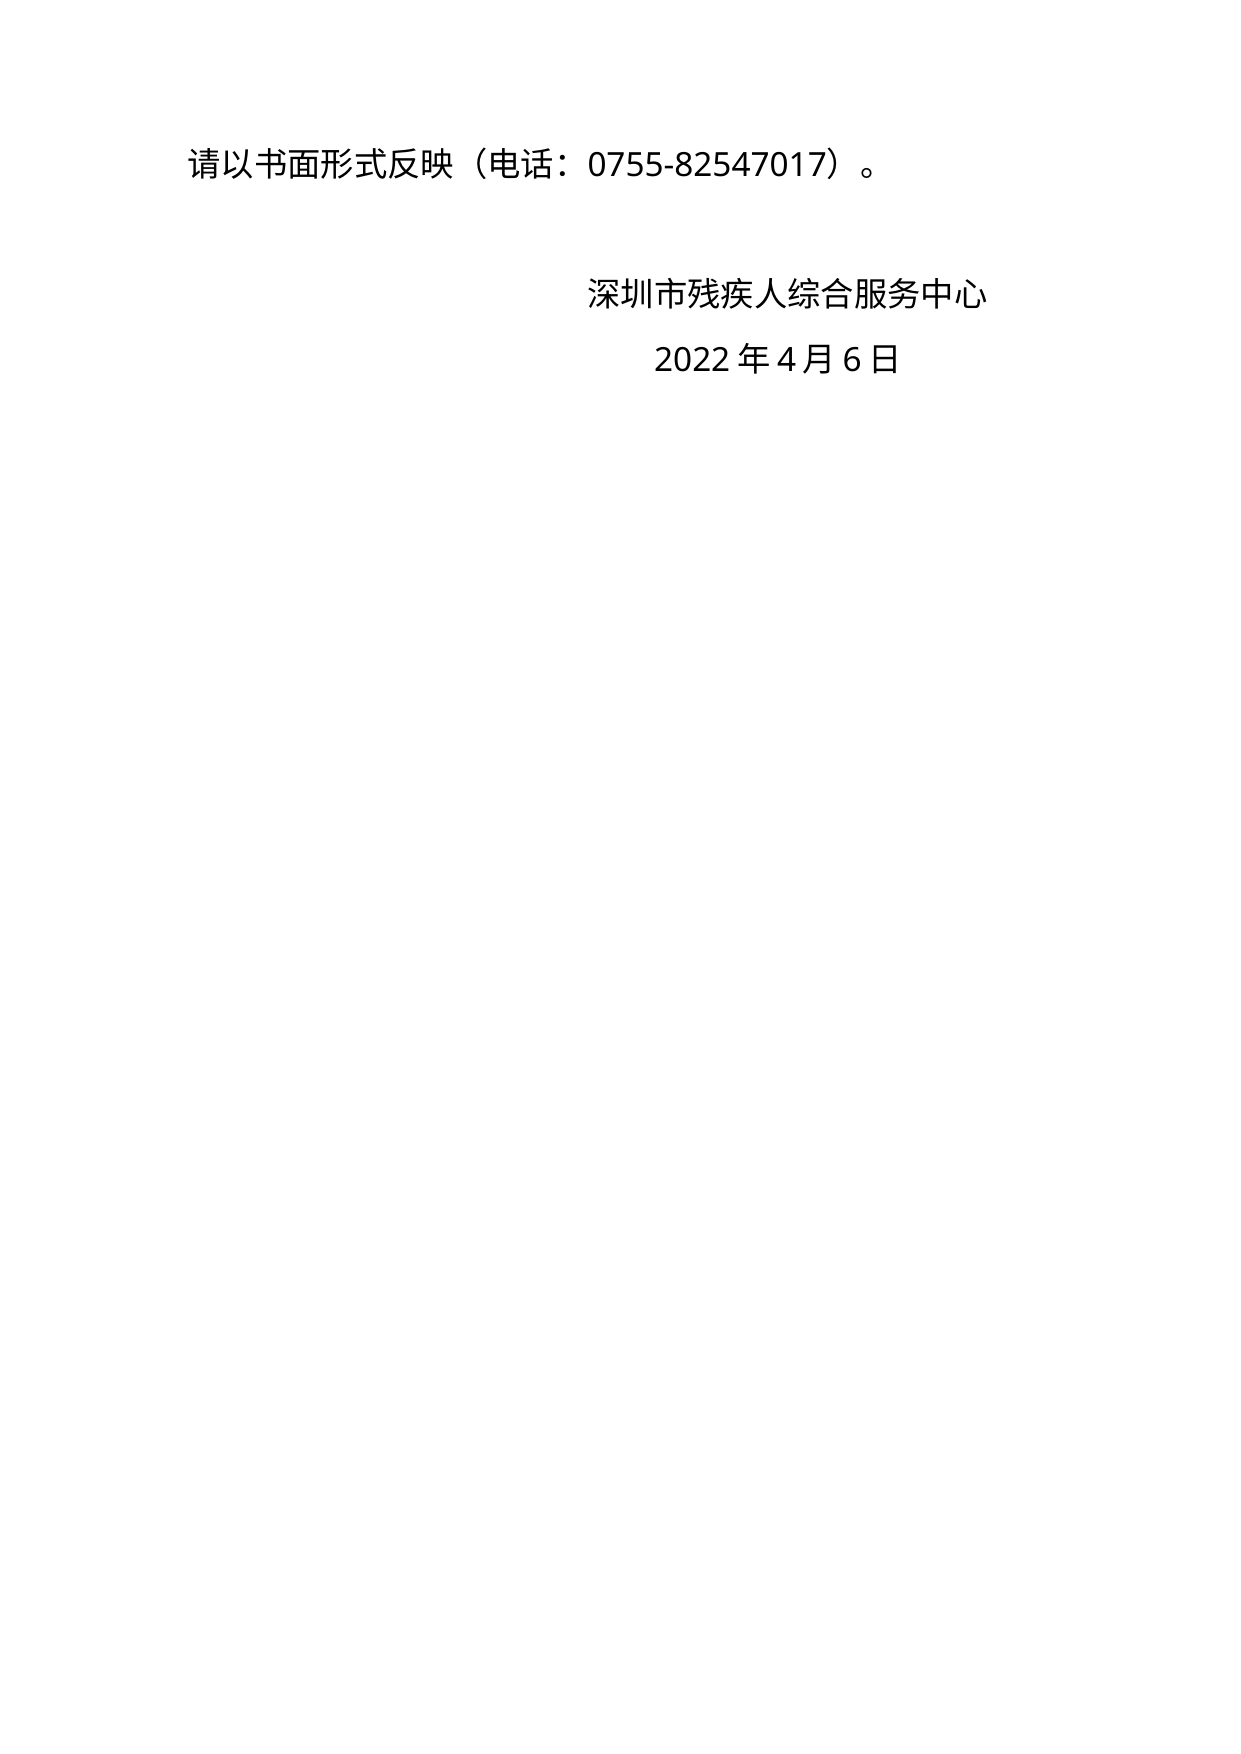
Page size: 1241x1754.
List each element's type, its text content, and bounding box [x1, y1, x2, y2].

text 深圳市残疾人综合服务中心 [187, 259, 1053, 324]
text 2022年4月6日 [187, 324, 1053, 389]
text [187, 129, 1053, 194]
